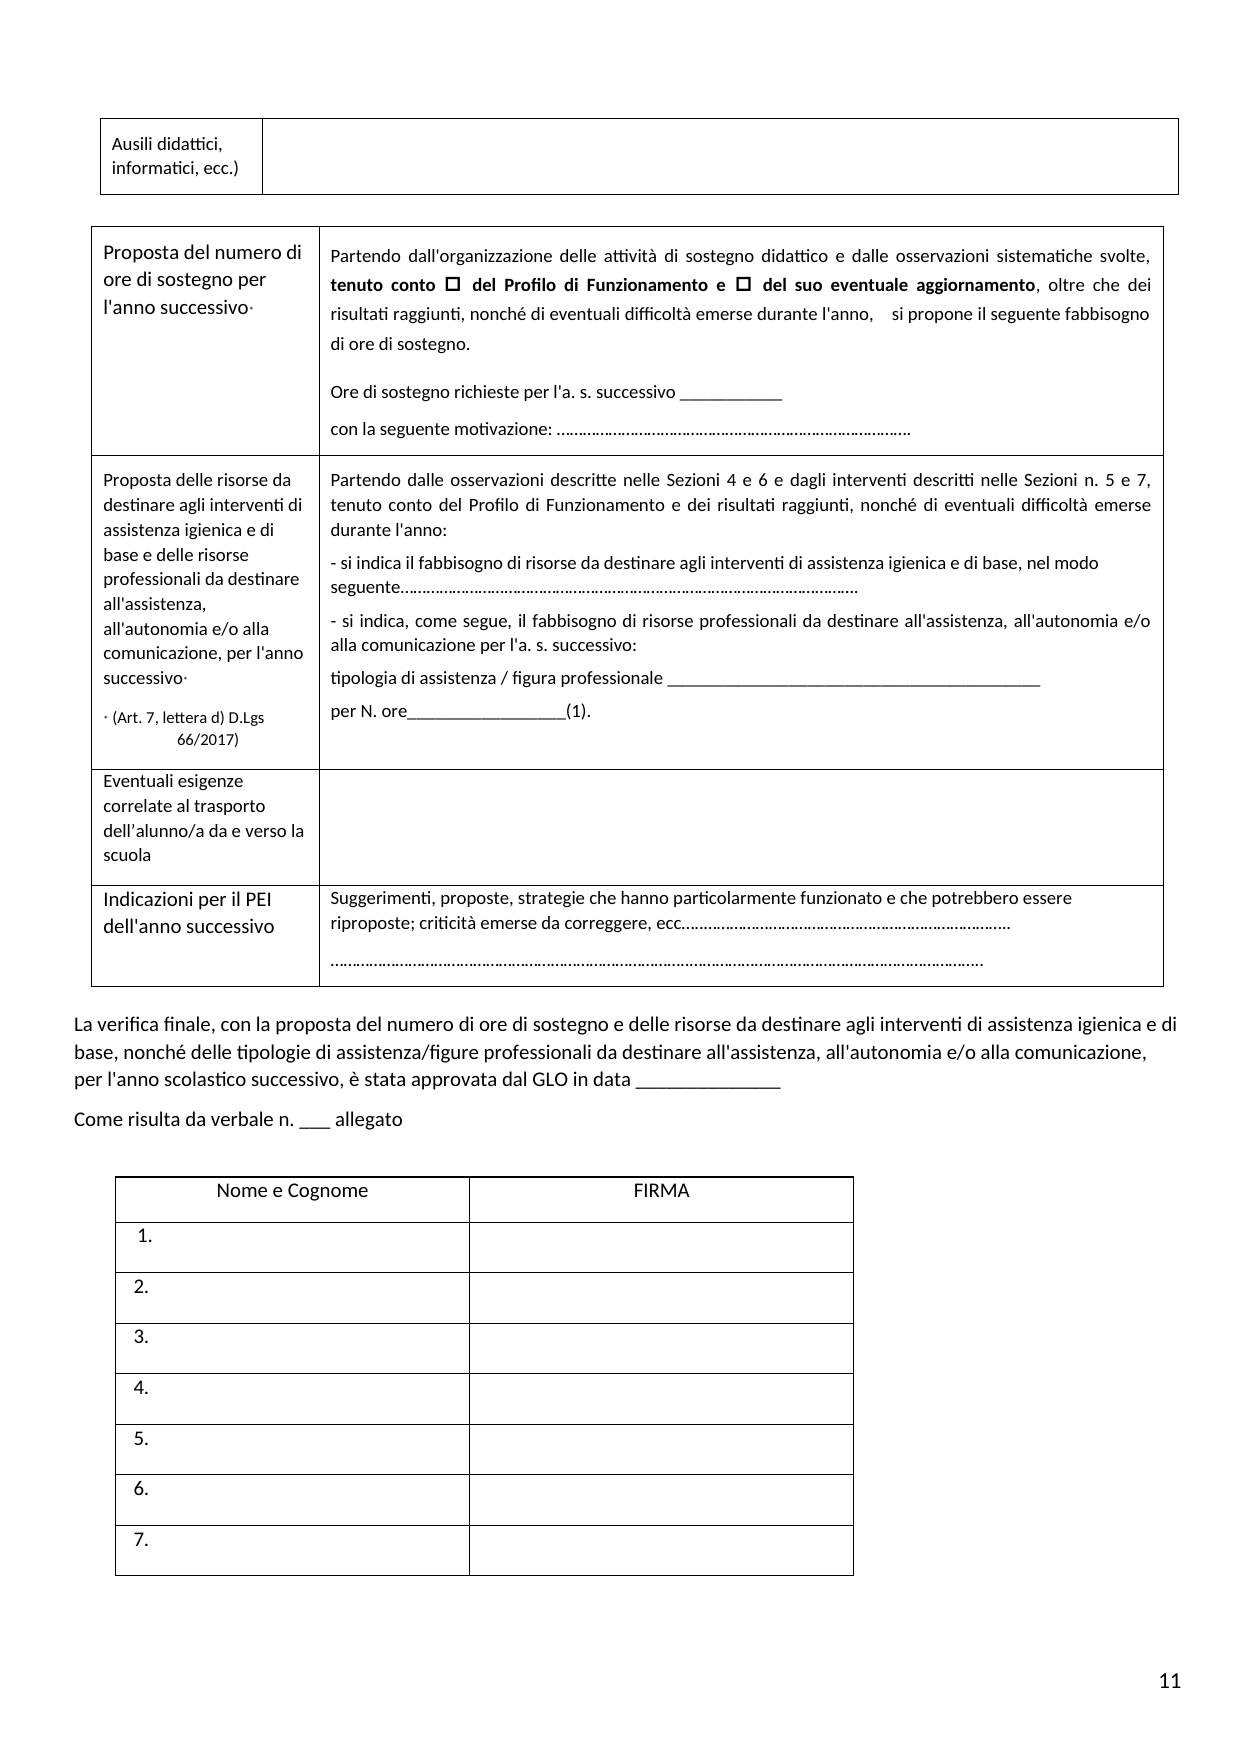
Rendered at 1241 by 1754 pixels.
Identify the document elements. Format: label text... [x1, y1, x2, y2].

table_header Partendo dall'organizzazione delle attività di sostegno didattico e dalle osservazioni sistematiche svolte, tenuto conto □ del Profilo di Funzionamento e □ del suo eventuale aggiornamento, oltre che dei risultati raggiunti, nonché di eventuali difficoltà emerse durante l'anno, si propone il seguente fabbisogno di ore di sostegno. Ore di sostegno richieste per l'a. s. successivo ___________ con la seguente motivazione: ………………………………………………………………………. [320, 227, 1163, 455]
table_cell [470, 1223, 853, 1272]
table_cell [470, 1273, 853, 1323]
table_cell Suggerimenti, proposte, strategie che hanno particolarmente funzionato e che potrebbero essere riproposte; criticità emerse da correggere, ecc…..…………………………………………………………….. ………………………………………………………………………..………………………………………………………….. [320, 886, 1163, 986]
table_cell [470, 1324, 853, 1373]
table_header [263, 119, 1178, 194]
table_cell [470, 1475, 853, 1525]
table_cell [470, 1374, 853, 1424]
table_cell [470, 1526, 853, 1575]
text Come risulta da verbale n. ___ allegato [74, 1106, 1181, 1132]
table_header Nome e Cognome [116, 1178, 469, 1222]
table_cell [470, 1425, 853, 1474]
text La verifica finale, con la proposta del numero di ore di sostegno e delle risorse da destinare agli interventi di assistenza igienica e di base, nonché delle tipologie di assistenza/figure professionali da destinare all'assistenza, all'autonomia e/o alla comunicazione, per l'anno scolastico successivo, è stata approvata dal GLO in data ______________ [74, 1012, 1181, 1092]
table_cell [116, 1526, 469, 1575]
table_cell [116, 1425, 469, 1474]
table_cell [116, 1273, 469, 1323]
table_cell [116, 1374, 469, 1424]
table_header Proposta del numero di ore di sostegno per l'anno successivo* [92, 227, 319, 455]
table_cell Indicazioni per il PEI dell'anno successivo [92, 886, 319, 986]
table_cell Proposta delle risorse da destinare agli interventi di assistenza igienica e di base e delle risorse professionali da destinare all'assistenza, all'autonomia e/o alla comunicazione, per l'anno successivo* * (Art. 7, lettera d) D.Lgs 66/2017) [92, 456, 319, 768]
table_cell [116, 1475, 469, 1525]
table_cell Partendo dalle osservazioni descritte nelle Sezioni 4 e 6 e dagli interventi descritti nelle Sezioni n. 5 e 7, tenuto conto del Profilo di Funzionamento e dei risultati raggiunti, nonché di eventuali difficoltà emerse durante l'anno: - si indica il fabbisogno di risorse da destinare agli interventi di assistenza igienica e di base, nel modo seguente……………………………………………………………………………………………. - si indica, come segue, il fabbisogno di risorse professionali da destinare all'assistenza, all'autonomia e/o alla comunicazione per l'a. s. successivo: tipologia di assistenza / figura professionale ________________________________________ per N. ore_________________(1). [320, 456, 1163, 768]
table_cell [320, 770, 1163, 885]
table_cell [116, 1324, 469, 1373]
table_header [101, 119, 262, 194]
table_cell Eventuali esigenze correlate al trasporto dell’alunno/a da e verso la scuola [92, 770, 319, 885]
table_header FIRMA [470, 1178, 853, 1222]
table_cell [116, 1223, 469, 1272]
